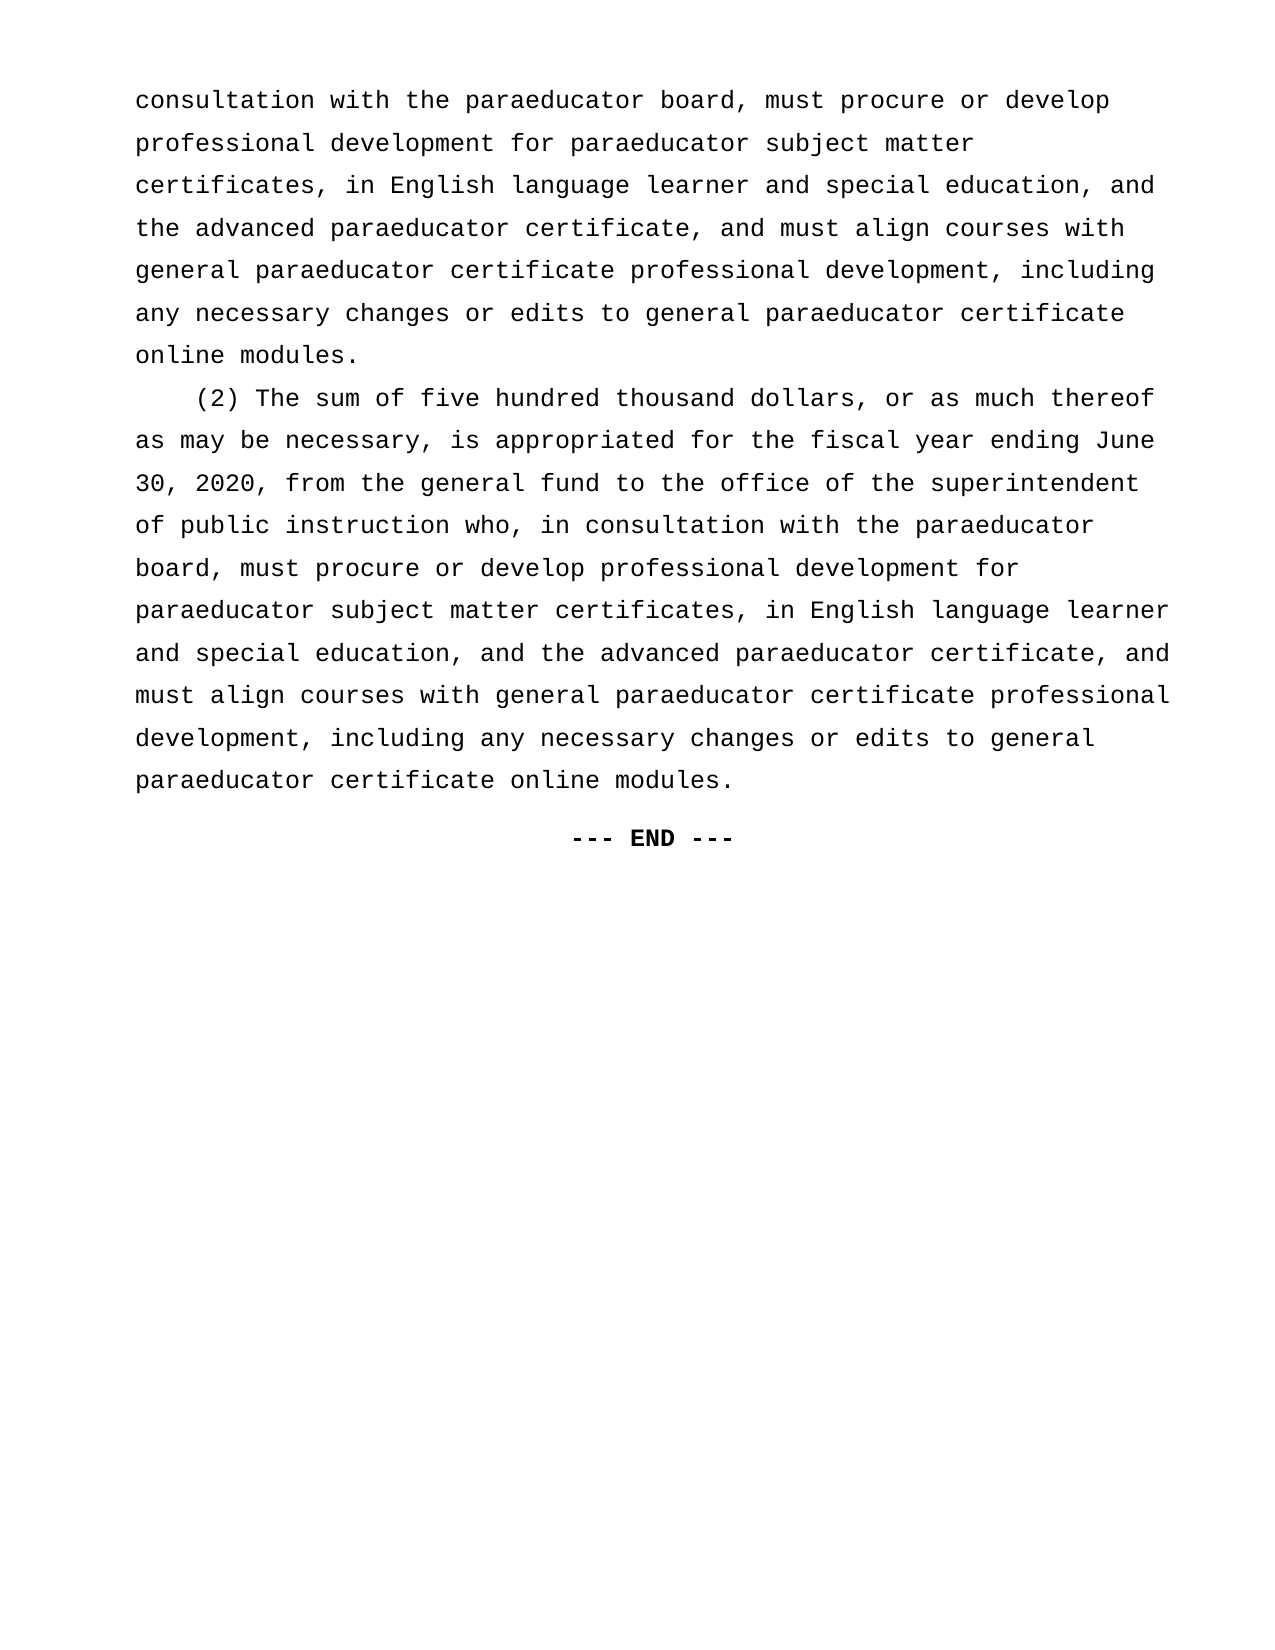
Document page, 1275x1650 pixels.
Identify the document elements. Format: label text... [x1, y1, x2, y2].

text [135, 75, 1170, 372]
text --- END --- [135, 826, 1170, 854]
text (2) The sum of five hundred thousand dollars, or as much thereof as may be necessary, is appropriated for the fiscal year ending June 30, 2020, from the general fund to the office of the superintendent of public instruction who, in consultation with the paraeducator board, must procure or develop professional development for paraeducator subject matter certificates, in English language learner and special education, and the advanced paraeducator certificate, and must align courses with general paraeducator certificate professional development, including any necessary changes or edits to general paraeducator certificate online modules. [135, 372, 1170, 797]
